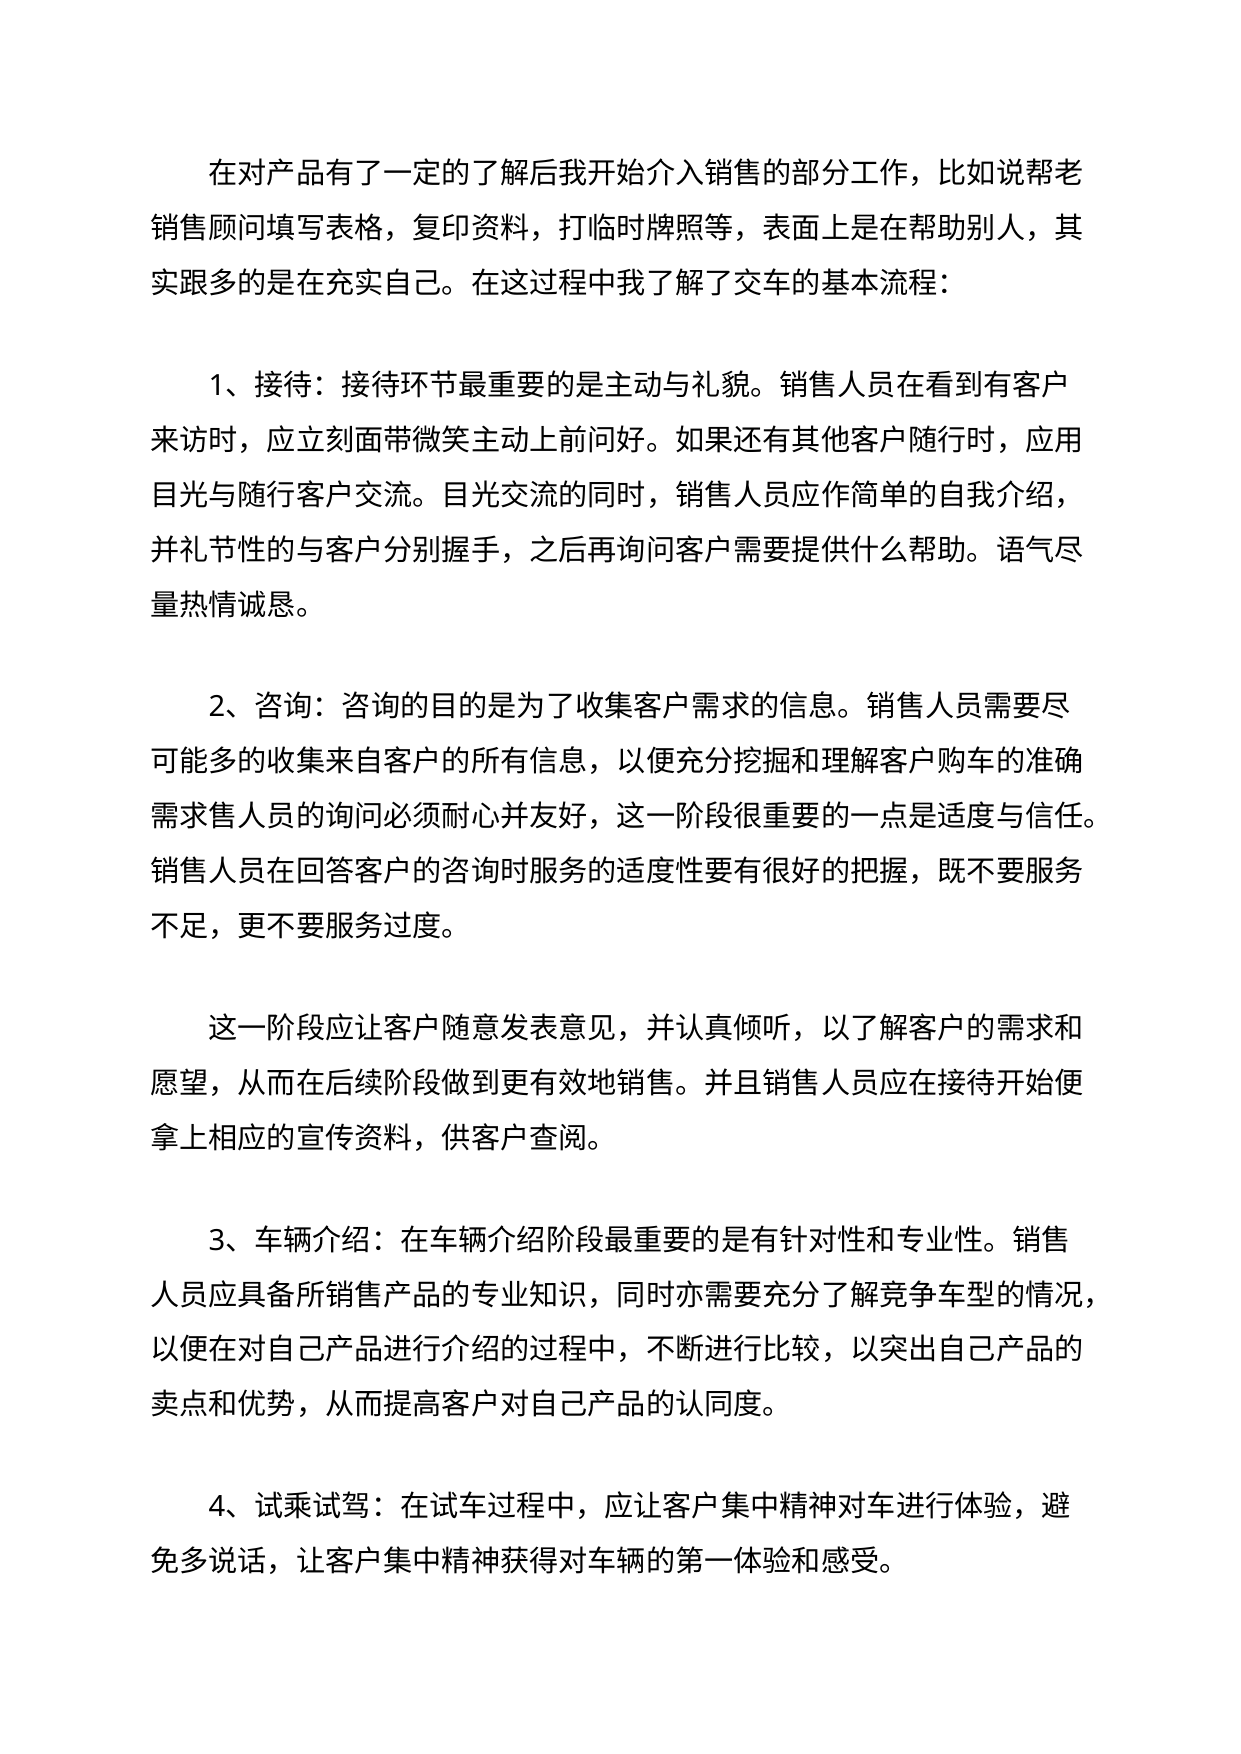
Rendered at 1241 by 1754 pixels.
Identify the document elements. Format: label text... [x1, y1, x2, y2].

text 2、咨询：咨询的目的是为了收集客户需求的信息。销售人员需要尽可能多的收集来自客户的所有信息，以便充分挖掘和理解客户购车的准确需求售人员的询问必须耐心并友好，这一阶段很重要的一点是适度与信任。销售人员在回答客户的咨询时服务的适度性要有很好的把握，既不要服务不足，更不要服务过度。 [150, 683, 1090, 945]
text 3、车辆介绍：在车辆介绍阶段最重要的是有针对性和专业性。销售人员应具备所销售产品的专业知识，同时亦需要充分了解竞争车型的情况，以便在对自己产品进行介绍的过程中，不断进行比较，以突出自己产品的卖点和优势，从而提高客户对自己产品的认同度。 [150, 1216, 1090, 1423]
text 在对产品有了一定的了解后我开始介入销售的部分工作，比如说帮老销售顾问填写表格，复印资料，打临时牌照等，表面上是在帮助别人，其实跟多的是在充实自己。在这过程中我了解了交车的基本流程： [150, 150, 1090, 302]
text 这一阶段应让客户随意发表意见，并认真倾听，以了解客户的需求和愿望，从而在后续阶段做到更有效地销售。并且销售人员应在接待开始便拿上相应的宣传资料，供客户查阅。 [150, 1004, 1090, 1157]
text 1、接待：接待环节最重要的是主动与礼貌。销售人员在看到有客户来访时，应立刻面带微笑主动上前问好。如果还有其他客户随行时，应用目光与随行客户交流。目光交流的同时，销售人员应作简单的自我介绍，并礼节性的与客户分别握手，之后再询问客户需要提供什么帮助。语气尽量热情诚恳。 [150, 362, 1090, 623]
text 4、试乘试驾：在试车过程中，应让客户集中精神对车进行体验，避免多说话，让客户集中精神获得对车辆的第一体验和感受。 [150, 1483, 1090, 1580]
